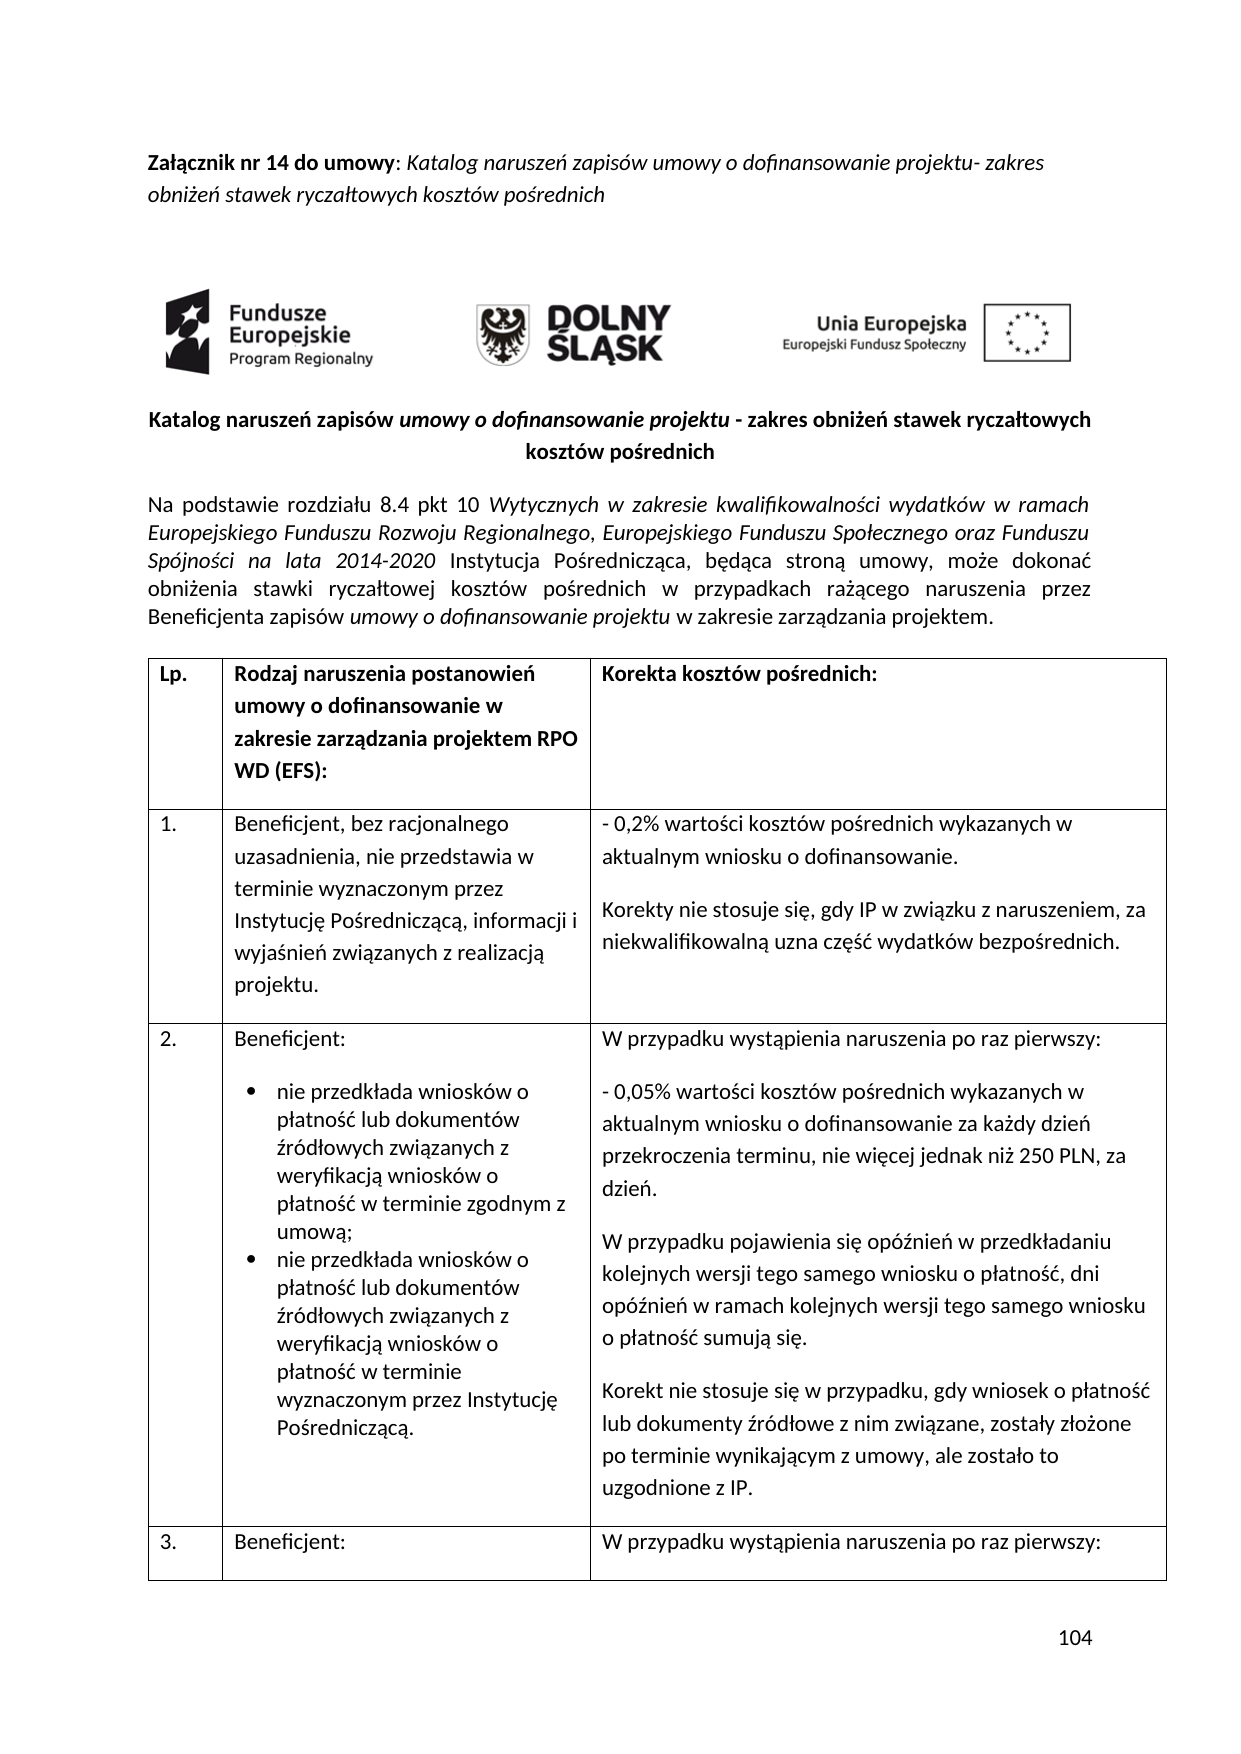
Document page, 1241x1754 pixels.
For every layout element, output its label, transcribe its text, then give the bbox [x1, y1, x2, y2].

text Na podstawie rozdziału 8.4 pkt 10 Wytycznych w zakresie kwalifikowalności wydatków w ramach Europejskiego Funduszu Rozwoju Regionalnego, Europejskiego Funduszu Społecznego oraz Funduszu Spójności na lata 2014-2020 Instytucja Pośrednicząca, będąca stroną umowy, może dokonać obniżenia stawki ryczałtowej kosztów pośrednich w przypadkach rażącego naruszenia przez Beneficjenta zapisów umowy o dofinansowanie projektu w zakresie zarządzania projektem. [148, 490, 1092, 630]
table_cell Beneficjent, bez racjonalnego uzasadnienia, nie przedstawia w terminie wyznaczonym przez Instytucję Pośredniczącą, informacji i wyjaśnień związanych z realizacją projektu. [223, 810, 590, 1023]
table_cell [223, 1527, 590, 1579]
table_cell 2. [149, 1024, 222, 1526]
text Katalog naruszeń zapisów umowy o dofinansowanie projektu - zakres obniżeń stawek ryczałtowych kosztów pośrednich [148, 405, 1092, 465]
table_cell W przypadku wystąpienia naruszenia po raz pierwszy: - 0,05% wartości kosztów pośrednich wykazanych w aktualnym wniosku o dofinansowanie za każdy dzień przekroczenia terminu, nie więcej jednak niż 250 PLN, za dzień. W przypadku pojawienia się opóźnień w przedkładaniu kolejnych wersji tego samego wniosku o płatność, dni opóźnień w ramach kolejnych wersji tego samego wniosku o płatność sumują się. Korekt nie stosuje się w przypadku, gdy wniosek o płatność lub dokumenty źródłowe z nim związane, zostały złożone po terminie wynikającym z umowy, ale zostało to uzgodnione z IP. [591, 1024, 1166, 1526]
table_header Rodzaj naruszenia postanowień umowy o dofinansowanie w zakresie zarządzania projektem RPO WD (EFS): [223, 659, 590, 808]
table_header Lp. [149, 659, 222, 808]
picture [148, 286, 1093, 380]
table_cell 3. [149, 1527, 222, 1579]
text Załącznik nr 14 do umowy: Katalog naruszeń zapisów umowy o dofinansowanie projektu- zakres obniżeń stawek ryczałtowych kosztów pośrednich [148, 148, 1092, 208]
table_header Korekta kosztów pośrednich: [591, 659, 1166, 808]
table_cell 1. [149, 810, 222, 1023]
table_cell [591, 1527, 1166, 1579]
table_cell - 0,2% wartości kosztów pośrednich wykazanych w aktualnym wniosku o dofinansowanie. Korekty nie stosuje się, gdy IP w związku z naruszeniem, za niekwalifikowalną uzna część wydatków bezpośrednich. [591, 810, 1166, 1023]
table_cell Beneficjent: nie przedkłada wniosków o płatność lub dokumentów źródłowych związanych z weryfikacją wniosków o płatność w terminie zgodnym z umową; nie przedkłada wniosków o płatność lub dokumentów źródłowych związanych z weryfikacją wniosków o płatność w terminie wyznaczonym przez Instytucję Pośredniczącą. [223, 1024, 590, 1526]
